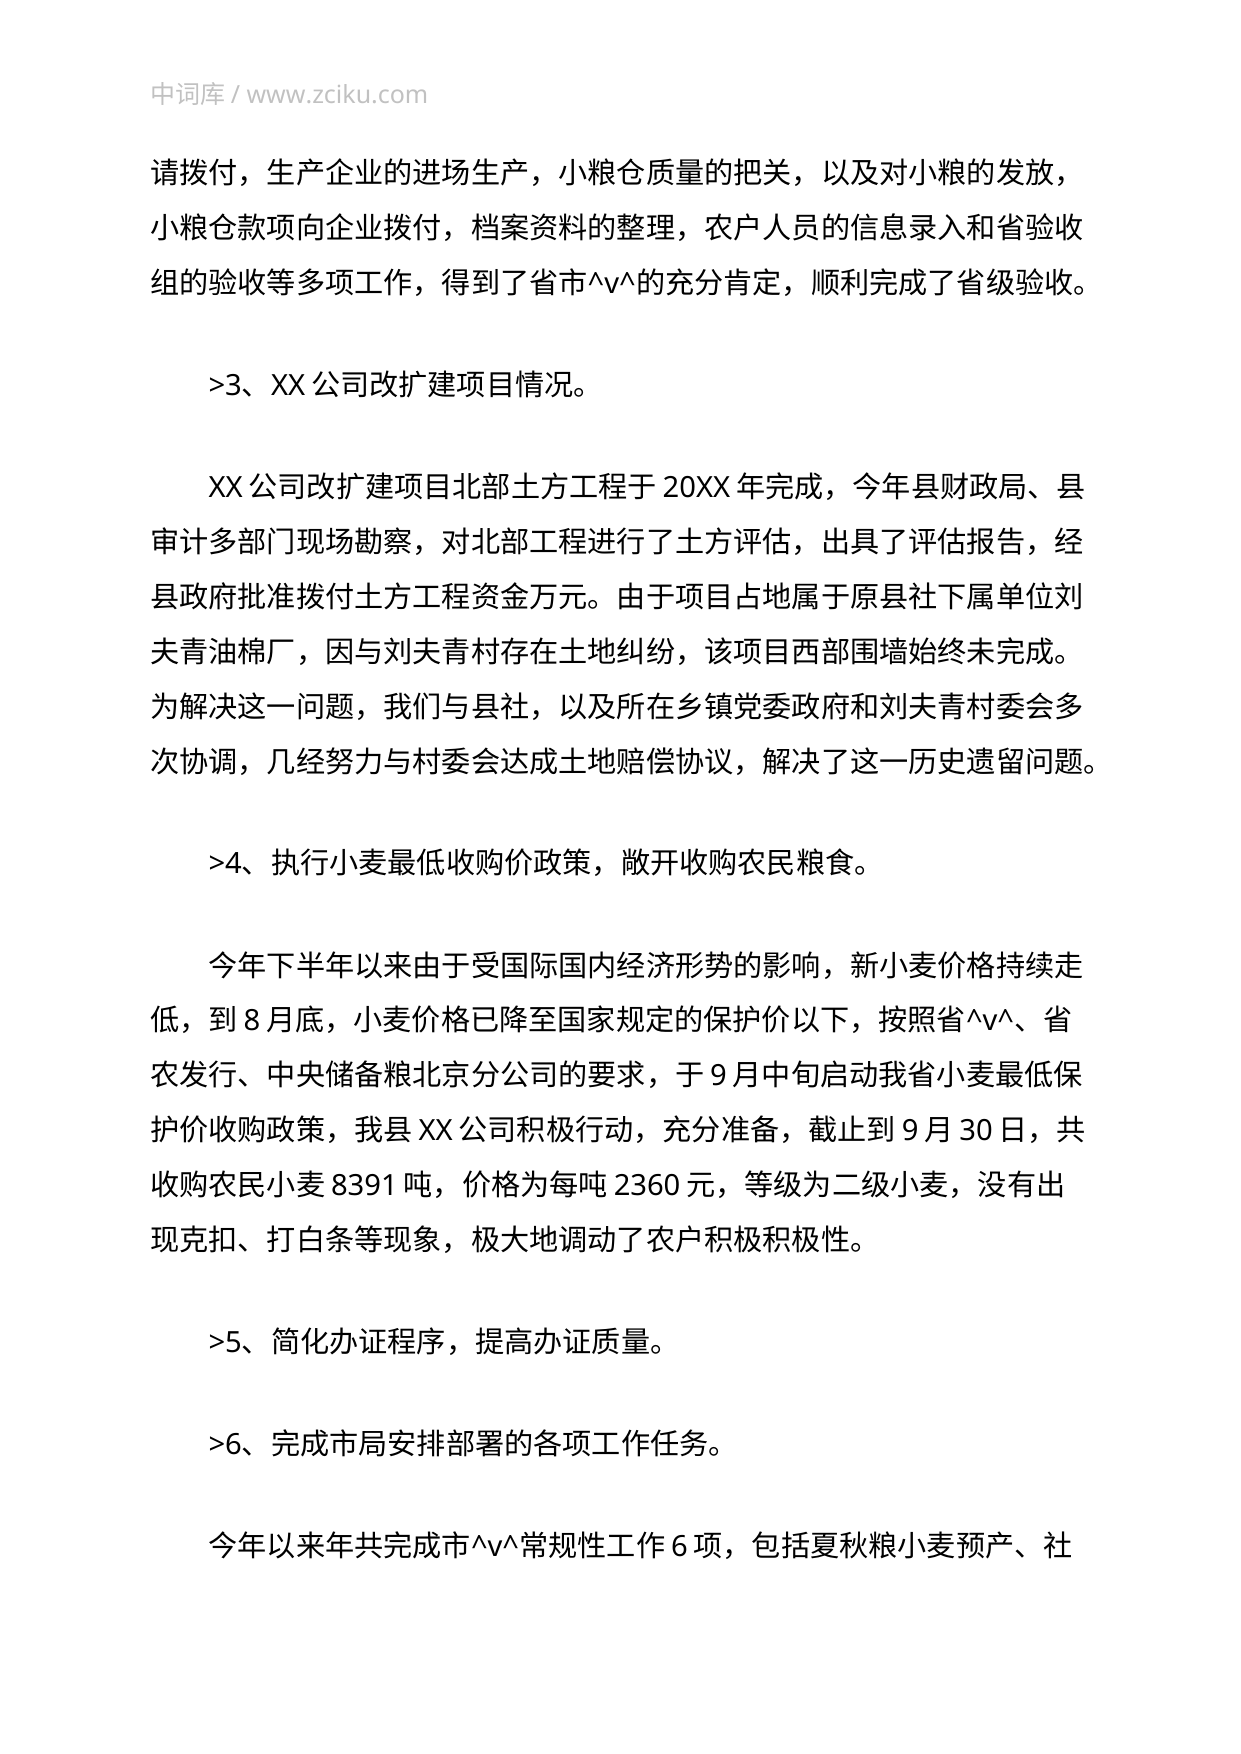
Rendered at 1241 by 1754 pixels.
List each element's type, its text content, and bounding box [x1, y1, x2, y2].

text >3、XX公司改扩建项目情况。 [150, 362, 1090, 404]
text XX公司改扩建项目北部土方工程于20XX年完成，今年县财政局、县审计多部门现场勘察，对北部工程进行了土方评估，出具了评估报告，经县政府批准拨付土方工程资金万元。由于项目占地属于原县社下属单位刘夫青油棉厂，因与刘夫青村存在土地纠纷，该项目西部围墙始终未完成。为解决这一问题，我们与县社，以及所在乡镇党委政府和刘夫青村委会多次协调，几经努力与村委会达成土地赔偿协议，解决了这一历史遗留问题。 [150, 464, 1090, 781]
text 今年下半年以来由于受国际国内经济形势的影响，新小麦价格持续走低，到8月底，小麦价格已降至国家规定的保护价以下，按照省^v^、省农发行、中央储备粮北京分公司的要求，于9月中旬启动我省小麦最低保护价收购政策，我县XX公司积极行动，充分准备，截止到9月30日，共收购农民小麦8391吨，价格为每吨2360元，等级为二级小麦，没有出现克扣、打白条等现象，极大地调动了农户积极积极性。 [150, 942, 1090, 1259]
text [150, 150, 1090, 302]
text >4、执行小麦最低收购价政策，敞开收购农民粮食。 [150, 840, 1090, 882]
text >5、简化办证程序，提高办证质量。 [150, 1319, 1090, 1361]
text >6、完成市局安排部署的各项工作任务。 [150, 1421, 1090, 1463]
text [150, 1523, 1090, 1565]
